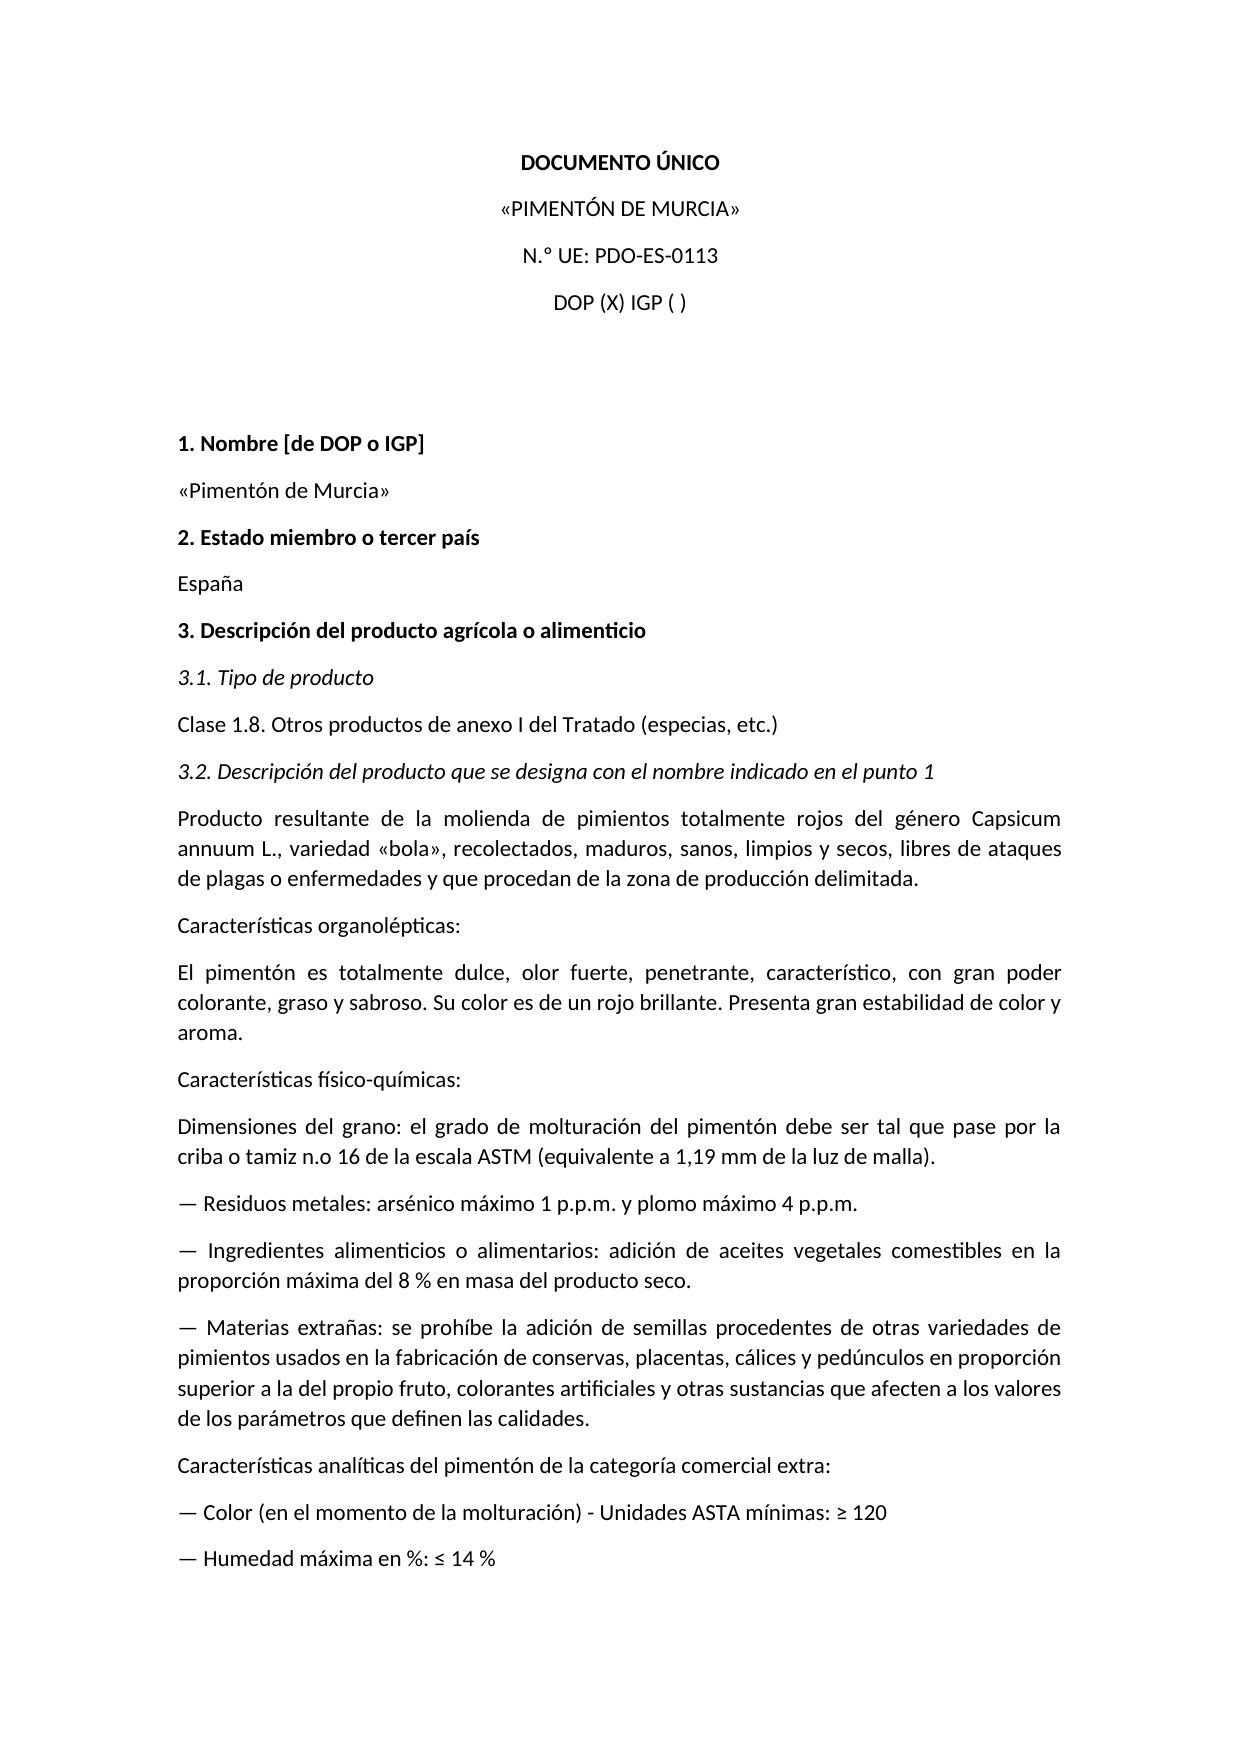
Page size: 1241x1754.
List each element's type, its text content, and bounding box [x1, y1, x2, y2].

text 2. Estado miembro o tercer país [177, 523, 1063, 551]
text 1. Nombre [de DOP o IGP] [177, 429, 1063, 457]
text Características analíticas del pimentón de la categoría comercial extra: [177, 1451, 1063, 1479]
text DOP (X) IGP ( ) [177, 288, 1063, 316]
text «Pimentón de Murcia» [177, 476, 1063, 504]
text «PIMENTÓN DE MURCIA» [177, 194, 1063, 222]
text — Ingredientes alimenticios o alimentarios: adición de aceites vegetales comestibles en la proporción máxima del 8 % en masa del producto seco. [177, 1236, 1063, 1294]
text Características organolépticas: [177, 911, 1063, 939]
text — Residuos metales: arsénico máximo 1 p.p.m. y plomo máximo 4 p.p.m. [177, 1189, 1063, 1217]
text Dimensiones del grano: el grado de molturación del pimentón debe ser tal que pase por la criba o tamiz n.o 16 de la escala ASTM (equivalente a 1,19 mm de la luz de malla). [177, 1112, 1063, 1170]
text El pimentón es totalmente dulce, olor fuerte, penetrante, característico, con gran poder colorante, graso y sabroso. Su color es de un rojo brillante. Presenta gran estabilidad de color y aroma. [177, 958, 1063, 1046]
text — Materias extrañas: se prohíbe la adición de semillas procedentes de otras variedades de pimientos usados en la fabricación de conservas, placentas, cálices y pedúnculos en proporción superior a la del propio fruto, colorantes artificiales y otras sustancias que afecten a los valores de los parámetros que definen las calidades. [177, 1313, 1063, 1432]
text — Color (en el momento de la molturación) - Unidades ASTA mínimas: ≥ 120 [177, 1498, 1063, 1526]
text N.º UE: PDO-ES-0113 [177, 241, 1063, 269]
text 3.1. Tipo de producto [177, 663, 1063, 691]
text España [177, 569, 1063, 597]
text DOCUMENTO ÚNICO [177, 148, 1063, 176]
text Producto resultante de la molienda de pimientos totalmente rojos del género Capsicum annuum L., variedad «bola», recolectados, maduros, sanos, limpios y secos, libres de ataques de plagas o enfermedades y que procedan de la zona de producción delimitada. [177, 804, 1063, 892]
text — Humedad máxima en %: ≤ 14 % [177, 1544, 1063, 1572]
text Características físico-químicas: [177, 1065, 1063, 1093]
text Clase 1.8. Otros productos de anexo I del Tratado (especias, etc.) [177, 710, 1063, 738]
text 3. Descripción del producto agrícola o alimenticio [177, 616, 1063, 644]
text 3.2. Descripción del producto que se designa con el nombre indicado en el punto 1 [177, 757, 1063, 785]
